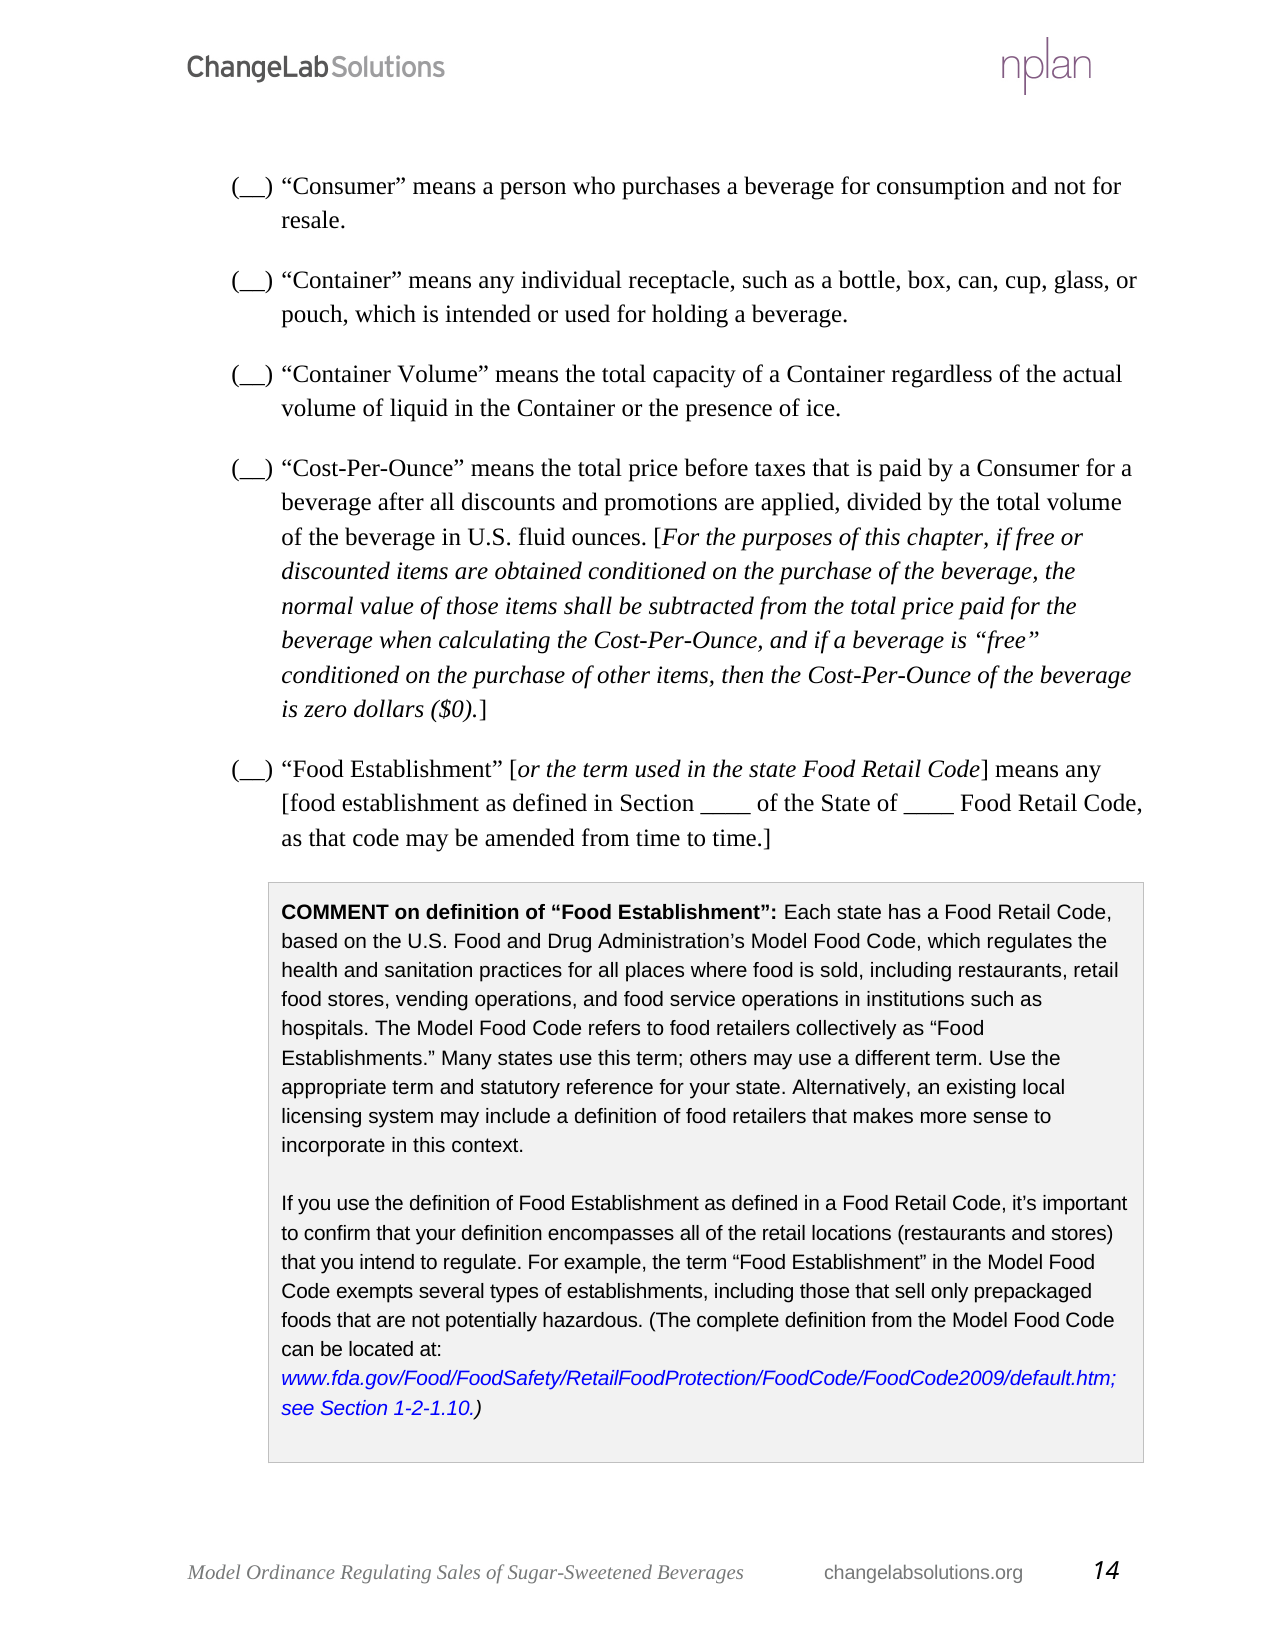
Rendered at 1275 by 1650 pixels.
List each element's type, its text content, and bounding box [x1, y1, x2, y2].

text COMMENT on definition of “Food Establishment”: Each state has a Food Retail Code, based on the U.S. Food and Drug Administration’s Model Food Code, which regulates the health and sanitation practices for all places where food is sold, including restaurants, retail food stores, vending operations, and food service operations in institutions such as hospitals. The Model Food Code refers to food retailers collectively as “Food Establishments.” Many states use this term; others may use a different term. Use the appropriate term and statutory reference for your state. Alternatively, an existing local licensing system may include a definition of food retailers that makes more sense to incorporate in this context. [269, 883, 1143, 1145]
text (__) “Container” means any individual receptacle, such as a bottle, box, can, cup, glass, or pouch, which is intended or used for holding a beverage. [225, 265, 1143, 328]
picture [187, 37, 1091, 95]
text (__) “Container Volume” means the total capacity of a Container regardless of the actual volume of liquid in the Container or the presence of ice. [225, 359, 1143, 422]
text (__) “Cost-Per-Ounce” means the total price before taxes that is paid by a Consumer for a beverage after all discounts and promotions are applied, divided by the total volume of the beverage in U.S. fluid ounces. [For the purposes of this chapter, if free or discounted items are obtained conditioned on the purchase of the beverage, the normal value of those items shall be subtracted from the total price paid for the beverage when calculating the Cost-Per-Ounce, and if a beverage is “free” conditioned on the purchase of other items, then the Cost-Per-Ounce of the beverage is zero dollars ($0).] [225, 453, 1143, 723]
text (__) “Food Establishment” [or the term used in the state Food Retail Code] means any [food establishment as defined in Section ____ of the State of ____ Food Retail Code, as that code may be amended from time to time.] [225, 754, 1143, 851]
text (__) “Consumer” means a person who purchases a beverage for consumption and not for resale. [225, 171, 1143, 234]
text If you use the definition of Food Establishment as defined in a Food Retail Code, it’s important to confirm that your definition encompasses all of the retail locations (restaurants and stores) that you intend to regulate. For example, the term “Food Establishment” in the Model Food Code exempts several types of establishments, including those that sell only prepackaged foods that are not potentially hazardous. (The complete definition from the Model Food Code can be located at: www.fda.gov/Food/FoodSafety/RetailFoodProtection/FoodCode/FoodCode2009/default.htm; see Section 1-2-1.10.) [269, 1174, 1143, 1407]
